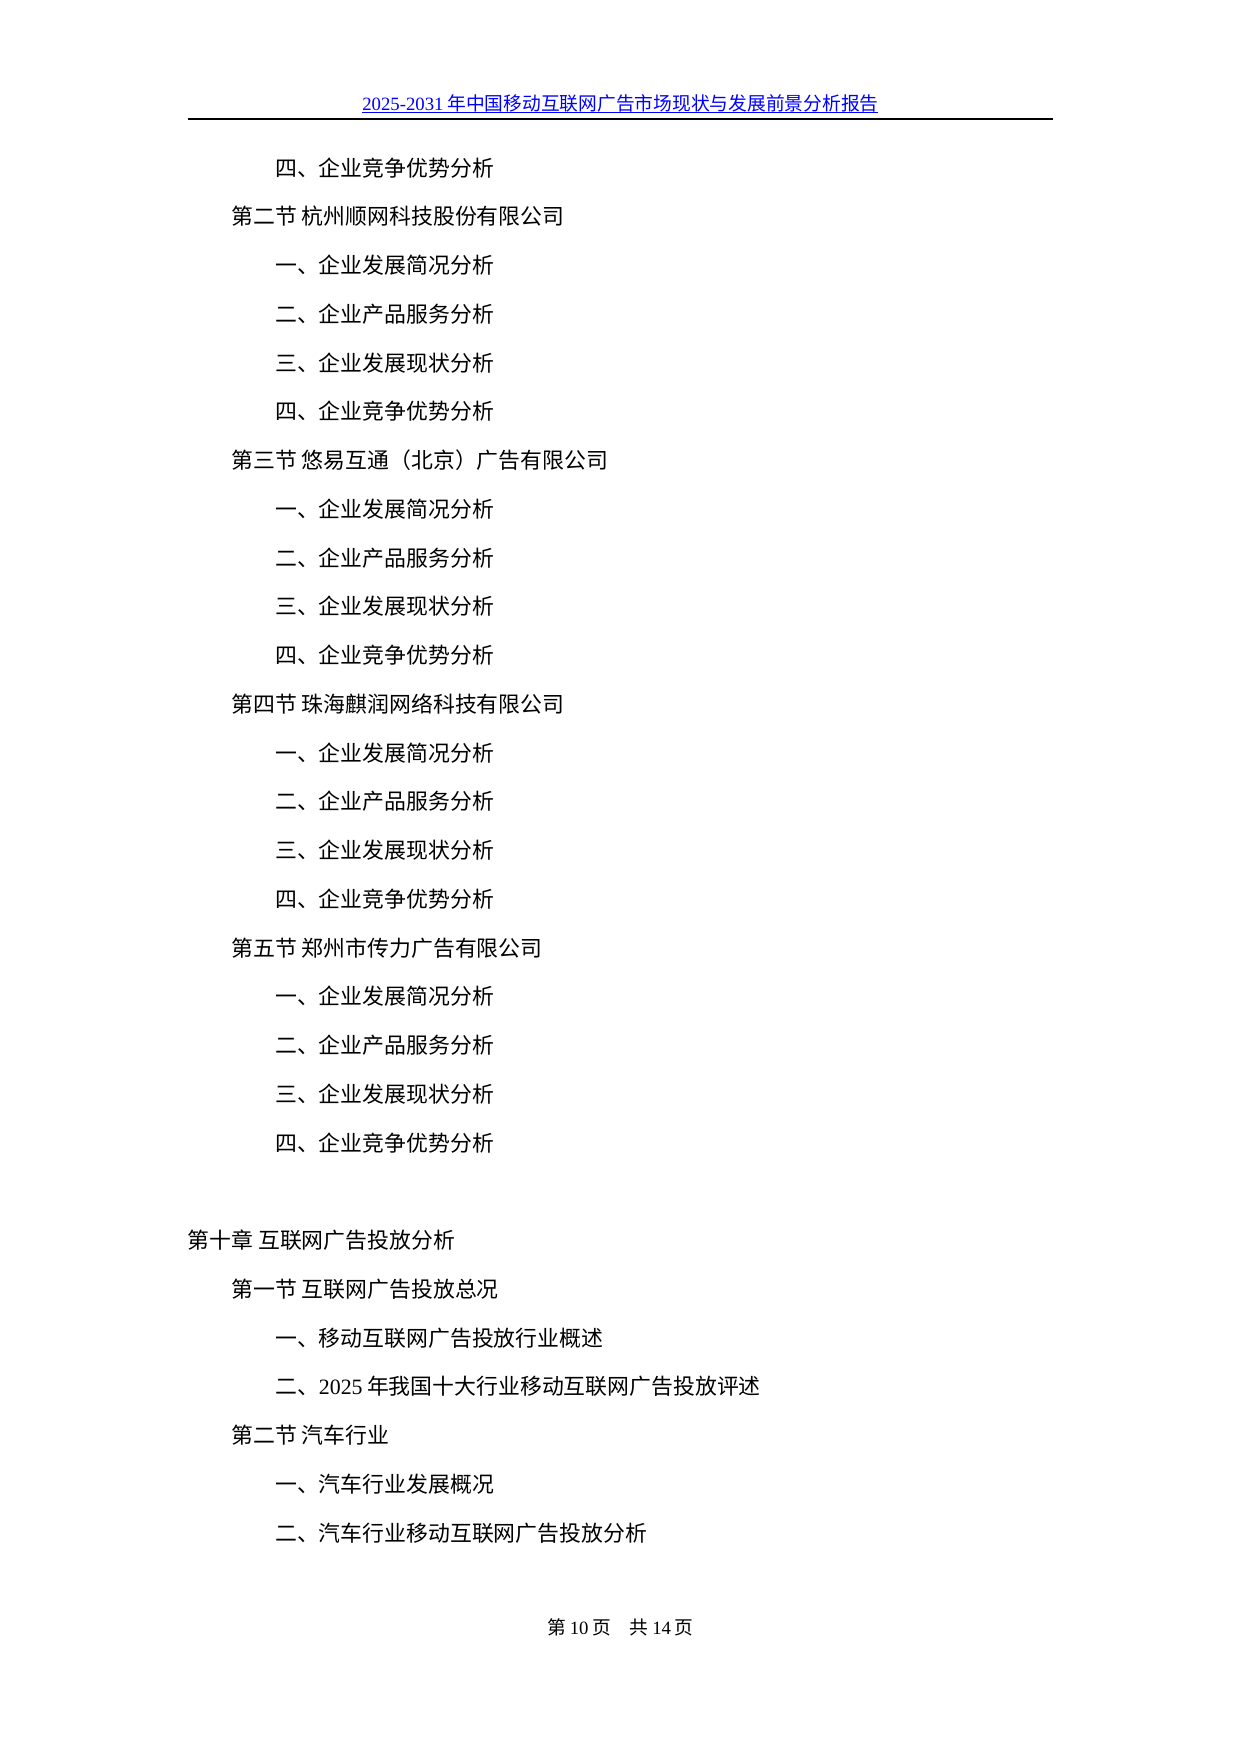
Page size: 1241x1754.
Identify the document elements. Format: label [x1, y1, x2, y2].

text [187, 150, 1053, 1548]
